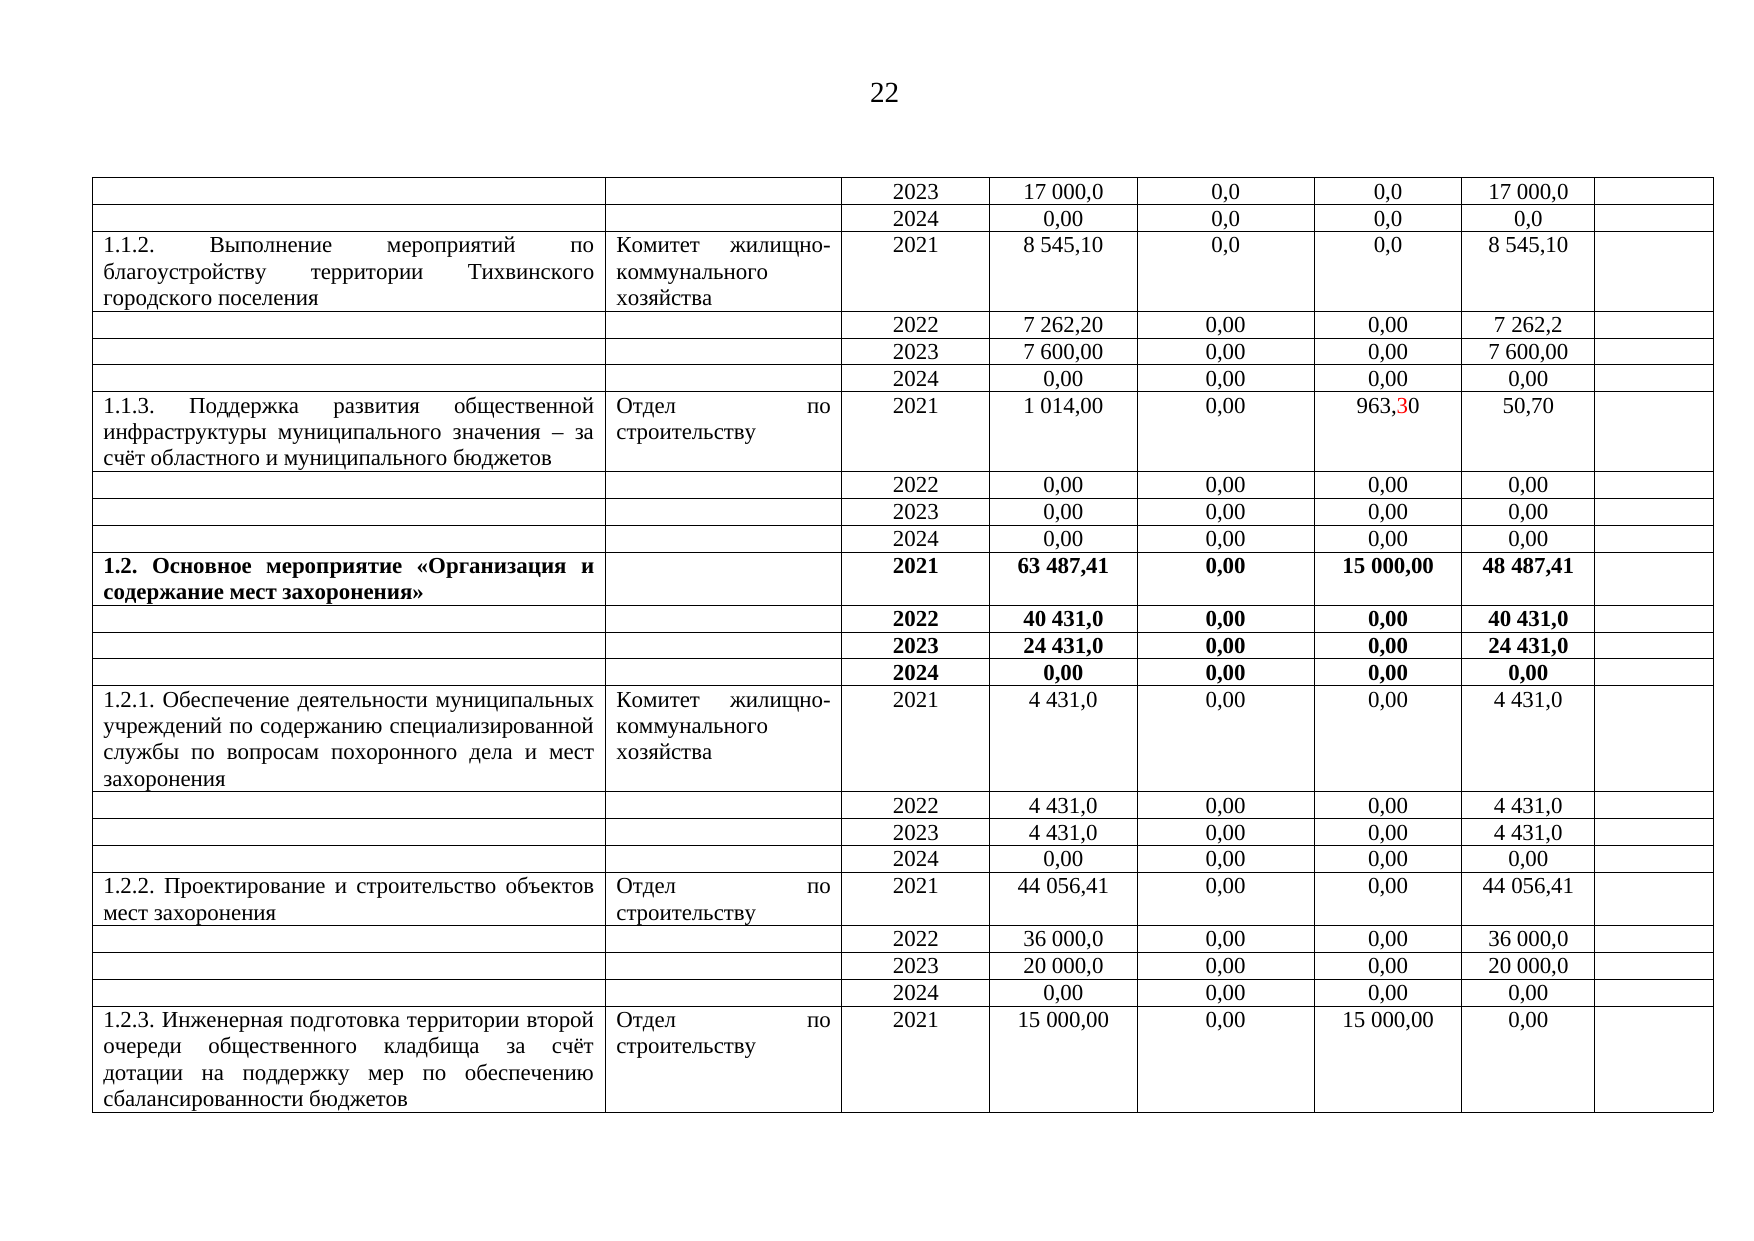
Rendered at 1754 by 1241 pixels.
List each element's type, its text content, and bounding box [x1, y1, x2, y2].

table_cell 1.2. Основное мероприятие «Организация и содержание мест захоронения» [93, 553, 605, 604]
table_cell [1595, 926, 1713, 952]
table_cell [1595, 365, 1713, 391]
table_cell 7 600,00 [1462, 339, 1594, 364]
table_cell 2024 [842, 526, 989, 551]
table_cell 0,00 [1138, 606, 1314, 631]
table_cell 0,0 [1138, 232, 1314, 311]
table_cell 0,00 [1138, 980, 1314, 1006]
table_cell 0,00 [1462, 526, 1594, 551]
table_cell 2022 [842, 312, 989, 337]
table_cell [1595, 339, 1713, 364]
table_cell [1595, 526, 1713, 551]
table_cell 24 431,0 [1462, 633, 1594, 658]
table_cell [606, 633, 841, 658]
table_cell [1595, 205, 1713, 231]
table_cell 0,00 [1315, 873, 1461, 925]
table_cell [1595, 472, 1713, 498]
table_cell 2022 [842, 472, 989, 498]
table_cell 0,00 [990, 499, 1137, 524]
table_cell 0,00 [1315, 980, 1461, 1006]
table_cell [93, 659, 605, 685]
table_cell [606, 472, 841, 498]
table_cell 0,00 [1315, 472, 1461, 498]
table_cell 0,00 [1138, 873, 1314, 925]
table_cell 7 600,00 [990, 339, 1137, 364]
table_cell [93, 926, 605, 952]
table_cell 0,0 [1462, 205, 1594, 231]
table_cell [1595, 686, 1713, 791]
table_cell [606, 339, 841, 364]
table_cell 0,0 [1315, 205, 1461, 231]
table_cell [1595, 178, 1713, 204]
table_cell 2023 [842, 178, 989, 204]
table_cell 50,70 [1462, 392, 1594, 471]
table_cell 36 000,0 [990, 926, 1137, 952]
table_cell 44 056,41 [1462, 873, 1594, 925]
table_cell [93, 526, 605, 551]
table_cell 0,00 [1315, 312, 1461, 337]
table_cell 20 000,0 [990, 953, 1137, 979]
table_cell [93, 365, 605, 391]
table_cell Отдел по строительству [606, 392, 841, 471]
table_cell [93, 792, 605, 818]
table_cell 0,00 [990, 526, 1137, 551]
table_cell 2021 [842, 686, 989, 791]
table_cell 63 487,41 [990, 553, 1137, 604]
table_cell 0,00 [1138, 846, 1314, 872]
table_cell 36 000,0 [1462, 926, 1594, 952]
table_cell [606, 659, 841, 685]
table_cell 24 431,0 [990, 633, 1137, 658]
table_cell 0,00 [1138, 312, 1314, 337]
table_cell 0,00 [1315, 926, 1461, 952]
table_cell 0,0 [1315, 232, 1461, 311]
table_cell 0,00 [1138, 365, 1314, 391]
table_cell Комитет жилищно-коммунального хозяйства [606, 232, 841, 311]
table_cell 2023 [842, 819, 989, 845]
table_cell 0,00 [990, 659, 1137, 685]
table_cell [606, 178, 841, 204]
table_cell 0,00 [1315, 606, 1461, 631]
table_cell 0,00 [1315, 365, 1461, 391]
table_cell 0,00 [1138, 792, 1314, 818]
table_cell [93, 499, 605, 524]
table_cell 963,30 [1315, 392, 1461, 471]
table_cell [606, 792, 841, 818]
table_cell 2021 [842, 553, 989, 604]
table_cell 0,00 [1462, 499, 1594, 524]
table_cell 2024 [842, 659, 989, 685]
table_cell 0,00 [1462, 659, 1594, 685]
table_cell 0,00 [1138, 819, 1314, 845]
table_cell 0,00 [1138, 526, 1314, 551]
table_cell [93, 472, 605, 498]
table_cell 0,00 [990, 205, 1137, 231]
table_cell 0,00 [1462, 980, 1594, 1006]
table_cell Отдел по строительству [606, 873, 841, 925]
table_cell 0,00 [990, 472, 1137, 498]
table_cell [1595, 980, 1713, 1006]
table_cell [606, 926, 841, 952]
table_cell 0,00 [1315, 792, 1461, 818]
table_cell 2024 [842, 365, 989, 391]
table_cell 0,0 [1315, 178, 1461, 204]
table_cell [1595, 232, 1713, 311]
table_cell [93, 980, 605, 1006]
table_cell 2021 [842, 1007, 989, 1112]
table_cell 0,00 [1138, 1007, 1314, 1112]
table_cell 20 000,0 [1462, 953, 1594, 979]
table_cell 0,00 [1315, 953, 1461, 979]
table_cell [93, 633, 605, 658]
table_cell [1595, 392, 1713, 471]
table_cell 17 000,0 [1462, 178, 1594, 204]
table_cell [93, 178, 605, 204]
table_cell [606, 312, 841, 337]
table_cell 1.1.3. Поддержка развития общественной инфраструктуры муниципального значения – за счёт областного и муниципального бюджетов [93, 392, 605, 471]
table_cell 0,00 [1138, 686, 1314, 791]
table_cell 0,00 [1138, 472, 1314, 498]
table_cell [606, 953, 841, 979]
table_cell [606, 365, 841, 391]
table_cell [606, 980, 841, 1006]
table_cell Комитет жилищно-коммунального хозяйства [606, 686, 841, 791]
table_cell 15 000,00 [1315, 553, 1461, 604]
table_cell 2022 [842, 606, 989, 631]
table_cell 1 014,00 [990, 392, 1137, 471]
table_cell [606, 606, 841, 631]
table_cell [1595, 633, 1713, 658]
table_cell 0,00 [1138, 953, 1314, 979]
table_cell 2023 [842, 499, 989, 524]
table_cell 0,00 [1315, 846, 1461, 872]
table_cell 1.2.1. Обеспечение деятельности муниципальных учреждений по содержанию специализированной службы по вопросам похоронного дела и мест захоронения [93, 686, 605, 791]
table_cell [606, 846, 841, 872]
table_cell 0,00 [1315, 499, 1461, 524]
table_cell 2022 [842, 926, 989, 952]
table_cell [606, 499, 841, 524]
table_cell 0,00 [1462, 472, 1594, 498]
table_cell [606, 553, 841, 604]
table_cell [1595, 873, 1713, 925]
table_cell 0,00 [1138, 553, 1314, 604]
table_cell [1595, 953, 1713, 979]
table_cell [1595, 659, 1713, 685]
table_cell 0,00 [1462, 365, 1594, 391]
table_cell 0,00 [1138, 633, 1314, 658]
table_cell 4 431,0 [990, 819, 1137, 845]
table_cell 15 000,00 [990, 1007, 1137, 1112]
table_cell 8 545,10 [1462, 232, 1594, 311]
table_cell 0,00 [1462, 846, 1594, 872]
table_cell 40 431,0 [1462, 606, 1594, 631]
table_cell [1595, 1007, 1713, 1112]
table_cell 0,00 [1315, 339, 1461, 364]
table_cell 2021 [842, 392, 989, 471]
table_cell 1.2.2. Проектирование и строительство объектов мест захоронения [93, 873, 605, 925]
table_cell [93, 205, 605, 231]
table_cell 4 431,0 [1462, 792, 1594, 818]
table_cell 0,00 [1138, 392, 1314, 471]
table_cell 40 431,0 [990, 606, 1137, 631]
table_cell Отдел по строительству [606, 1007, 841, 1112]
table_cell 0,00 [1462, 1007, 1594, 1112]
table_cell 2023 [842, 633, 989, 658]
table_cell 2021 [842, 873, 989, 925]
table_cell [93, 312, 605, 337]
table_cell 2021 [842, 232, 989, 311]
table_cell [93, 819, 605, 845]
table_cell [1595, 819, 1713, 845]
table_cell 1.2.3. Инженерная подготовка территории второй очереди общественного кладбища за счёт дотации на поддержку мер по обеспечению сбалансированности бюджетов [93, 1007, 605, 1112]
table_cell [1595, 792, 1713, 818]
table_cell 0,00 [1138, 499, 1314, 524]
table_cell 4 431,0 [1462, 819, 1594, 845]
table_cell 0,00 [1315, 686, 1461, 791]
table_cell 2024 [842, 205, 989, 231]
table_cell [606, 205, 841, 231]
table_cell [1595, 606, 1713, 631]
table_cell 0,00 [990, 365, 1137, 391]
table_cell 0,00 [1315, 819, 1461, 845]
table_cell [606, 819, 841, 845]
table_cell 0,0 [1138, 205, 1314, 231]
table_cell [93, 606, 605, 631]
table_cell 0,00 [1315, 659, 1461, 685]
table_cell 0,00 [1315, 633, 1461, 658]
table_cell 2023 [842, 953, 989, 979]
table_cell 44 056,41 [990, 873, 1137, 925]
table_cell 2024 [842, 846, 989, 872]
table_cell 4 431,0 [990, 792, 1137, 818]
table_cell 8 545,10 [990, 232, 1137, 311]
table_cell 48 487,41 [1462, 553, 1594, 604]
table_cell [93, 846, 605, 872]
table_cell 2023 [842, 339, 989, 364]
table_cell [93, 953, 605, 979]
table_cell [1595, 553, 1713, 604]
table_cell 0,00 [990, 980, 1137, 1006]
table_cell 0,00 [1315, 526, 1461, 551]
table_cell 2022 [842, 792, 989, 818]
table_cell [93, 339, 605, 364]
table_cell 0,00 [1138, 339, 1314, 364]
table_cell 17 000,0 [990, 178, 1137, 204]
table_cell 2024 [842, 980, 989, 1006]
table_cell 0,00 [1138, 659, 1314, 685]
table_cell 4 431,0 [1462, 686, 1594, 791]
table_cell 0,0 [1138, 178, 1314, 204]
table_cell [606, 526, 841, 551]
table_cell 15 000,00 [1315, 1007, 1461, 1112]
table_cell 1.1.2. Выполнение мероприятий по благоустройству территории Тихвинского городского поселения [93, 232, 605, 311]
table_cell 7 262,2 [1462, 312, 1594, 337]
table_cell 0,00 [1138, 926, 1314, 952]
table_cell [1595, 312, 1713, 337]
table_cell 4 431,0 [990, 686, 1137, 791]
table_cell [1595, 846, 1713, 872]
table_cell 0,00 [990, 846, 1137, 872]
table_cell [1595, 499, 1713, 524]
table_cell 7 262,20 [990, 312, 1137, 337]
